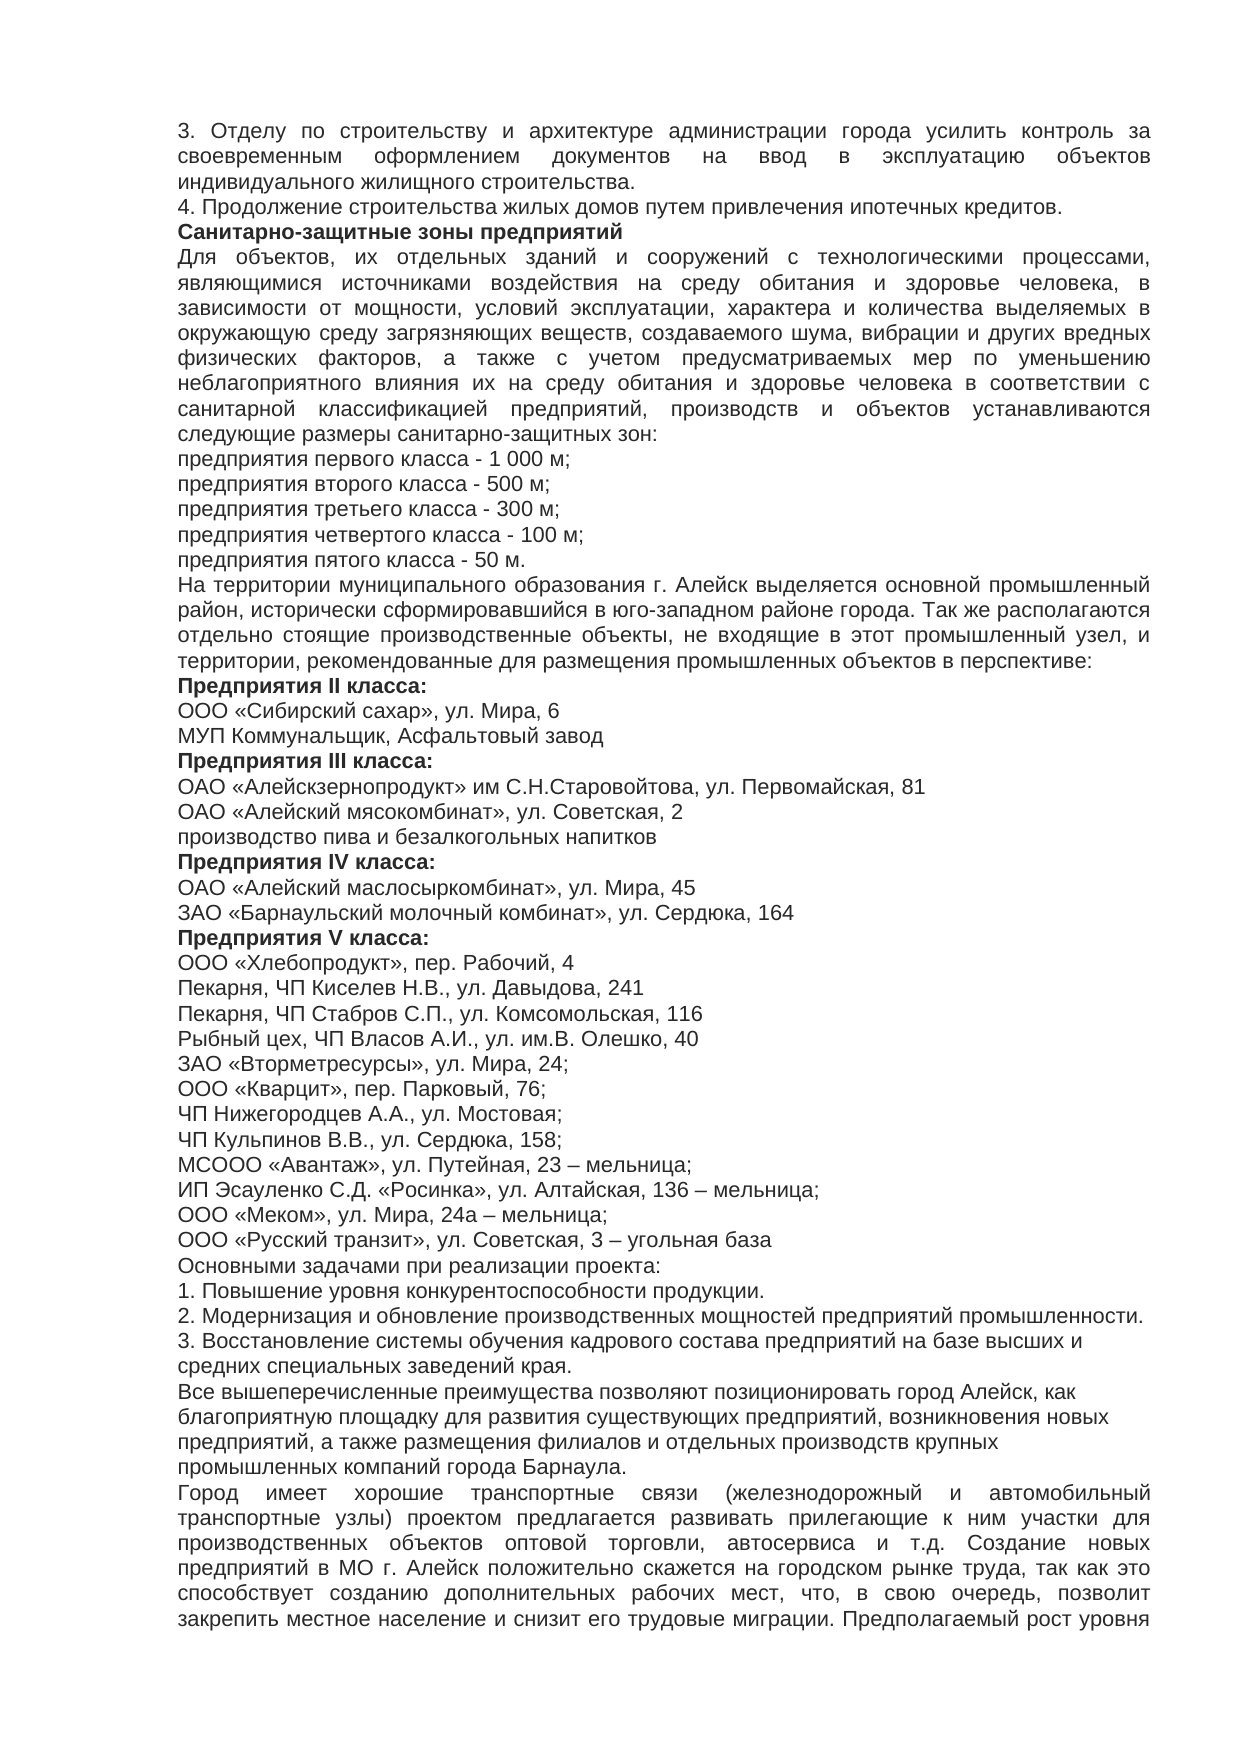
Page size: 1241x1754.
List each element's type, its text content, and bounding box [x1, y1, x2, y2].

text ИП Эсауленко С.Д. «Росинка», ул. Алтайская, 136 – мельница; [177, 1177, 1152, 1202]
text 3. Восстановление системы обучения кадрового состава предприятий на базе высших и средних специальных заведений края. [177, 1328, 1152, 1378]
text производство пива и безалкогольных напитков [177, 824, 1152, 849]
text ООО «Сибирский сахар», ул. Мира, 6 [177, 698, 1152, 723]
text предприятия четвертого класса - 100 м; [177, 521, 1152, 547]
text предприятия пятого класса - 50 м. [177, 547, 1152, 572]
text Пекарня, ЧП Стабров С.П., ул. Комсомольская, 116 [177, 1000, 1152, 1026]
text МСООО «Авантаж», ул. Путейная, 23 – мельница; [177, 1152, 1152, 1177]
text 4. Продолжение строительства жилых домов путем привлечения ипотечных кредитов. [177, 194, 1152, 219]
text На территории муниципального образования г. Алейск выделяется основной промышленный район, исторически сформировавшийся в юго-западном районе города. Так же располагаются отдельно стоящие производственные объекты, не входящие в этот промышленный узел, и территории, рекомендованные для размещения промышленных объектов в перспективе: [177, 572, 1152, 673]
text ОАО «Алейский мясокомбинат», ул. Советская, 2 [177, 799, 1152, 824]
text предприятия третьего класса - 300 м; [177, 496, 1152, 521]
text Основными задачами при реализации проекта: [177, 1252, 1152, 1278]
text Для объектов, их отдельных зданий и сооружений с технологическими процессами, являющимися источниками воздействия на среду обитания и здоровье человека, в зависимости от мощности, условий эксплуатации, характера и количества выделяемых в окружающую среду загрязняющих веществ, создаваемого шума, вибрации и других вредных физических факторов, а также с учетом предусматриваемых мер по уменьшению неблагоприятного влияния их на среду обитания и здоровье человека в соответствии с санитарной классификацией предприятий, производств и объектов устанавливаются следующие размеры санитарно-защитных зон: [177, 244, 1152, 446]
text Предприятия III класса: [177, 748, 1152, 773]
text Все вышеперечисленные преимущества позволяют позиционировать город Алейск, как благоприятную площадку для развития существующих предприятий, возникновения новых предприятий, а также размещения филиалов и отдельных производств крупных промышленных компаний города Барнаула. [177, 1378, 1152, 1479]
text 2. Модернизация и обновление производственных мощностей предприятий промышленности. [177, 1303, 1152, 1328]
text ЗАО «Барнаульский молочный комбинат», ул. Сердюка, 164 [177, 899, 1152, 925]
text Предприятия IV класса: [177, 849, 1152, 874]
text ООО «Хлебопродукт», пер. Рабочий, 4 [177, 950, 1152, 975]
text 1. Повышение уровня конкурентоспособности продукции. [177, 1278, 1152, 1303]
text ЧП Кульпинов В.В., ул. Сердюка, 158; [177, 1126, 1152, 1152]
text предприятия первого класса - 1 000 м; [177, 446, 1152, 471]
text ЗАО «Вторметресурсы», ул. Мира, 24; [177, 1051, 1152, 1076]
text ООО «Меком», ул. Мира, 24а – мельница; [177, 1202, 1152, 1227]
text МУП Коммунальщик, Асфальтовый завод [177, 723, 1152, 748]
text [177, 1479, 1152, 1631]
text ОАО «Алейский маслосыркомбинат», ул. Мира, 45 [177, 874, 1152, 899]
text Санитарно-защитные зоны предприятий [177, 219, 1152, 244]
text Рыбный цех, ЧП Власов А.И., ул. им.В. Олешко, 40 [177, 1026, 1152, 1051]
text Предприятия II класса: [177, 673, 1152, 698]
text предприятия второго класса - 500 м; [177, 471, 1152, 496]
text ОАО «Алейскзернопродукт» им С.Н.Старовойтова, ул. Первомайская, 81 [177, 773, 1152, 799]
text ООО «Кварцит», пер. Парковый, 76; [177, 1076, 1152, 1101]
text ЧП Нижегородцев А.А., ул. Мостовая; [177, 1101, 1152, 1126]
text Предприятия V класса: [177, 925, 1152, 950]
text Пекарня, ЧП Киселев Н.В., ул. Давыдова, 241 [177, 975, 1152, 1000]
text ООО «Русский транзит», ул. Советская, 3 – угольная база [177, 1227, 1152, 1252]
text 3. Отделу по строительству и архитектуре администрации города усилить контроль за своевременным оформлением документов на ввод в эксплуатацию объектов индивидуального жилищного строительства. [177, 118, 1152, 194]
